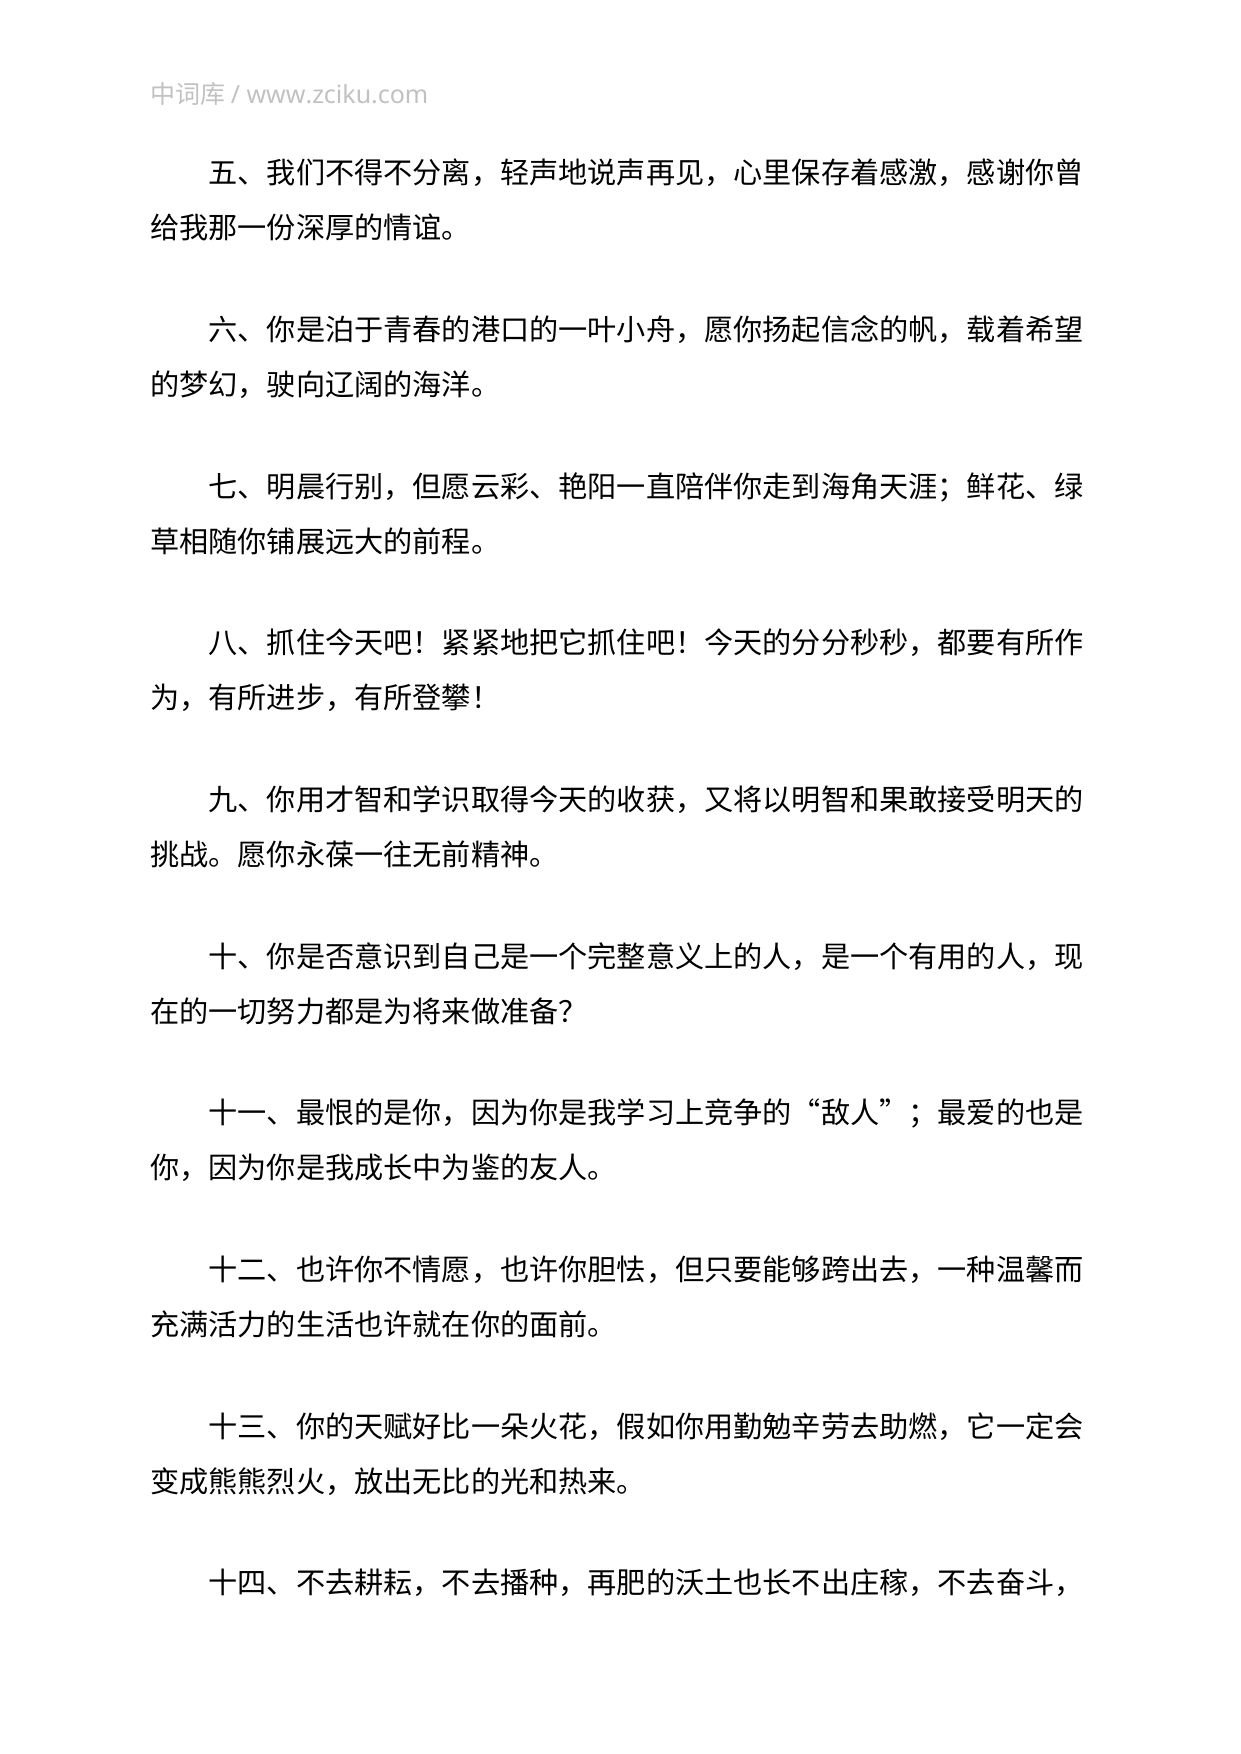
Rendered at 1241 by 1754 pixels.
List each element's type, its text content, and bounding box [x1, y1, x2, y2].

text 十三、你的天赋好比一朵火花，假如你用勤勉辛劳去助燃，它一定会变成熊熊烈火，放出无比的光和热来。 [150, 1403, 1090, 1501]
text 十一、最恨的是你，因为你是我学习上竞争的“敌人”；最爱的也是你，因为你是我成长中为鉴的友人。 [150, 1090, 1090, 1187]
text 五、我们不得不分离，轻声地说声再见，心里保存着感激，感谢你曾给我那一份深厚的情谊。 [150, 150, 1090, 247]
text 十二、也许你不情愿，也许你胆怯，但只要能够跨出去，一种温馨而充满活力的生活也许就在你的面前。 [150, 1247, 1090, 1344]
text 七、明晨行别，但愿云彩、艳阳一直陪伴你走到海角天涯；鲜花、绿草相随你铺展远大的前程。 [150, 463, 1090, 561]
text 九、你用才智和学识取得今天的收获，又将以明智和果敢接受明天的挑战。愿你永葆一往无前精神。 [150, 777, 1090, 874]
text 八、抓住今天吧！紧紧地把它抓住吧！今天的分分秒秒，都要有所作为，有所进步，有所登攀！ [150, 620, 1090, 717]
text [150, 1560, 1090, 1602]
text 十、你是否意识到自己是一个完整意义上的人，是一个有用的人，现在的一切努力都是为将来做准备？ [150, 933, 1090, 1031]
text 六、你是泊于青春的港口的一叶小舟，愿你扬起信念的帆，载着希望的梦幻，驶向辽阔的海洋。 [150, 307, 1090, 404]
